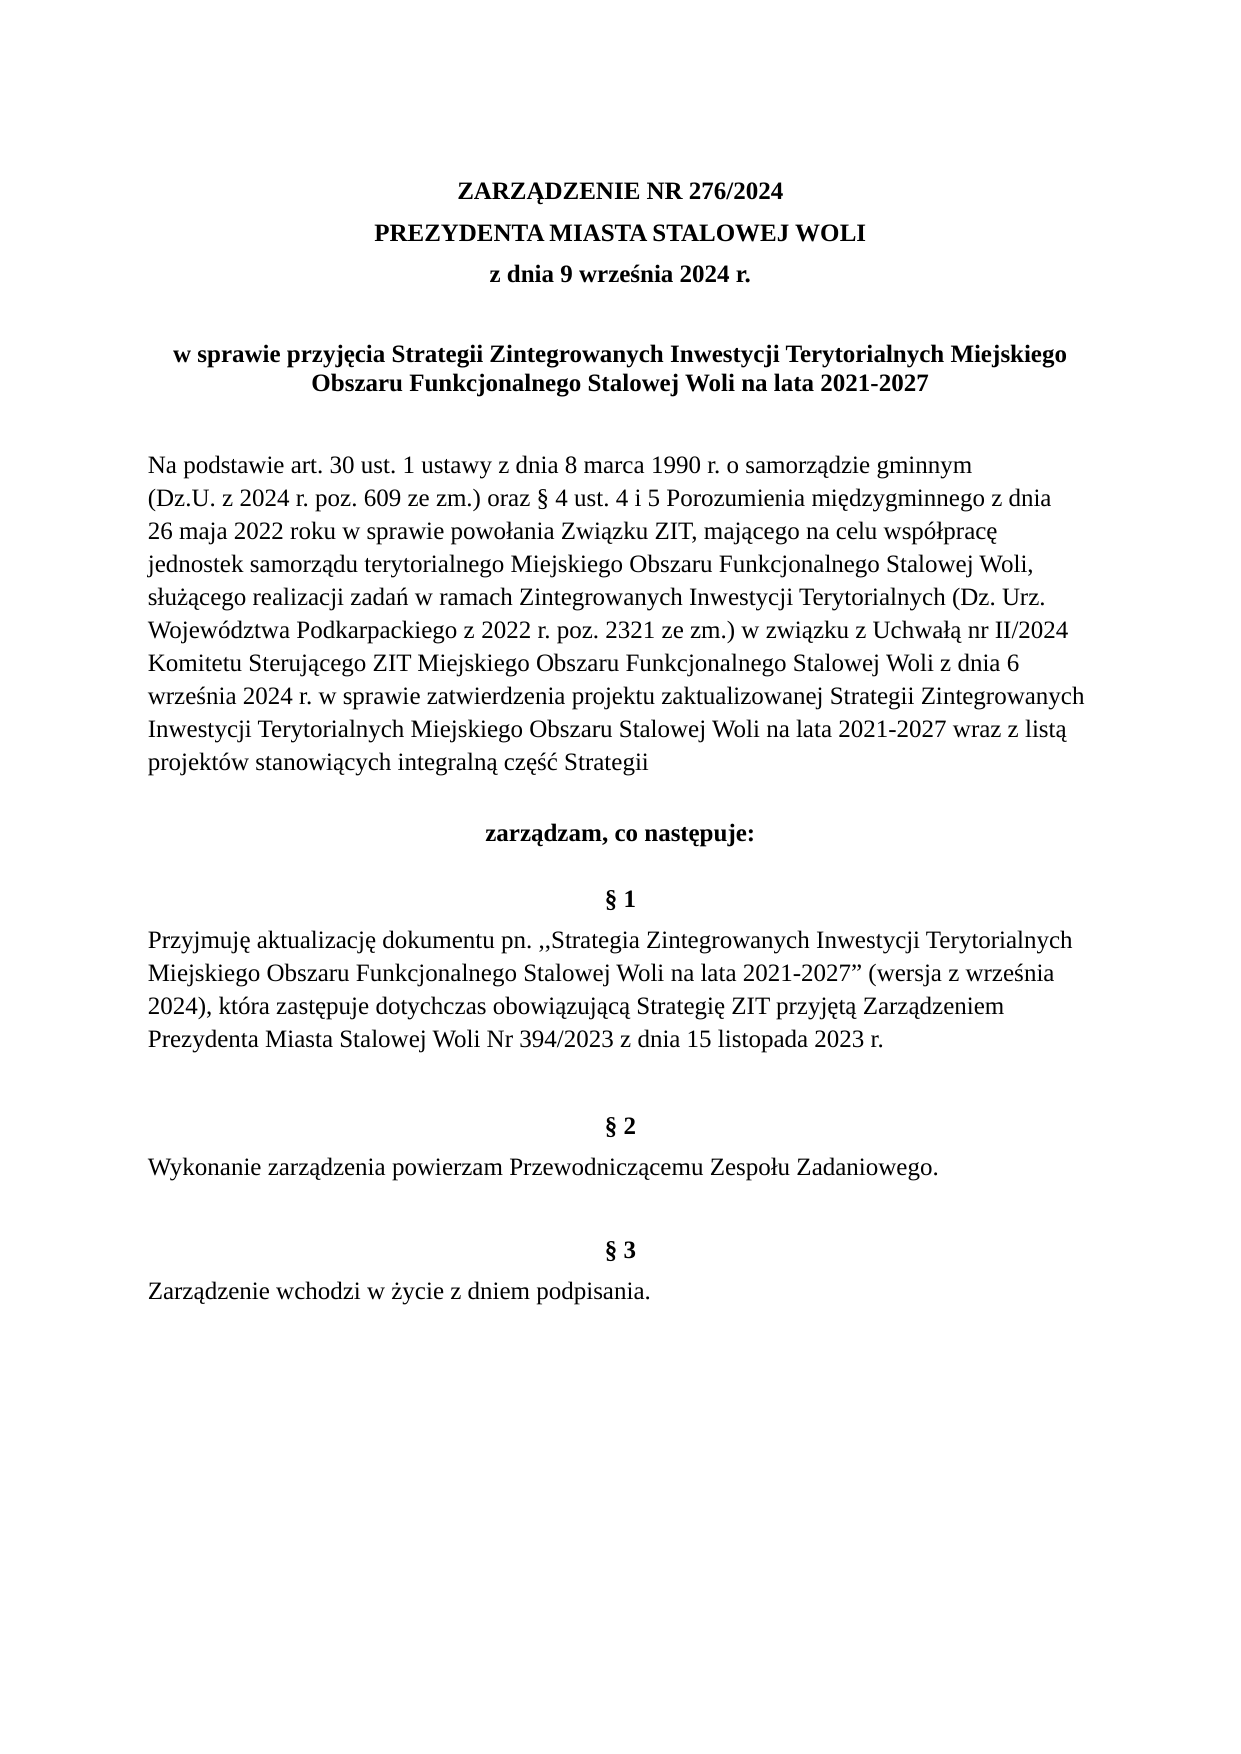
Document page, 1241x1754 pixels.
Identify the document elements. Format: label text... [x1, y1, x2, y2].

text § 1 [148, 884, 1093, 913]
text w sprawie przyjęcia Strategii Zintegrowanych Inwestycji Terytorialnych Miejskiego Obszaru Funkcjonalnego Stalowej Woli na lata 2021-2027 [148, 339, 1093, 396]
text § 2 [148, 1111, 1093, 1140]
text z dnia 9 września 2024 r. [148, 259, 1093, 288]
text Przyjmuję aktualizację dokumentu pn. ,,Strategia Zintegrowanych Inwestycji Terytorialnych Miejskiego Obszaru Funkcjonalnego Stalowej Woli na lata 2021-2027” (wersja z września 2024), która zastępuje dotychczas obowiązującą Strategię ZIT przyjętą Zarządzeniem Prezydenta Miasta Stalowej Woli Nr 394/2023 z dnia 15 listopada 2023 r. [148, 925, 1093, 1053]
text ZARZĄDZENIE NR 276/2024 [148, 176, 1093, 205]
text Na podstawie art. 30 ust. 1 ustawy z dnia 8 marca 1990 r. o samorządzie gminnym (Dz.U. z 2024 r. poz. 609 ze zm.) oraz § 4 ust. 4 i 5 Porozumienia międzygminnego z dnia 26 maja 2022 roku w sprawie powołania Związku ZIT, mającego na celu współpracę jednostek samorządu terytorialnego Miejskiego Obszaru Funkcjonalnego Stalowej Woli, służącego realizacji zadań w ramach Zintegrowanych Inwestycji Terytorialnych (Dz. Urz. Województwa Podkarpackiego z 2022 r. poz. 2321 ze zm.) w związku z Uchwałą nr II/2024 Komitetu Sterującego ZIT Miejskiego Obszaru Funkcjonalnego Stalowej Woli z dnia 6 września 2024 r. w sprawie zatwierdzenia projektu zaktualizowanej Strategii Zintegrowanych Inwestycji Terytorialnych Miejskiego Obszaru Stalowej Woli na lata 2021-2027 wraz z listą projektów stanowiących integralną część Strategii [148, 450, 1093, 776]
text PREZYDENTA MIASTA STALOWEJ WOLI [148, 218, 1093, 246]
text Zarządzenie wchodzi w życie z dniem podpisania. [148, 1276, 1093, 1305]
text § 3 [148, 1235, 1093, 1264]
text zarządzam, co następuje: [148, 818, 1093, 847]
text Wykonanie zarządzenia powierzam Przewodniczącemu Zespołu Zadaniowego. [148, 1152, 1093, 1181]
